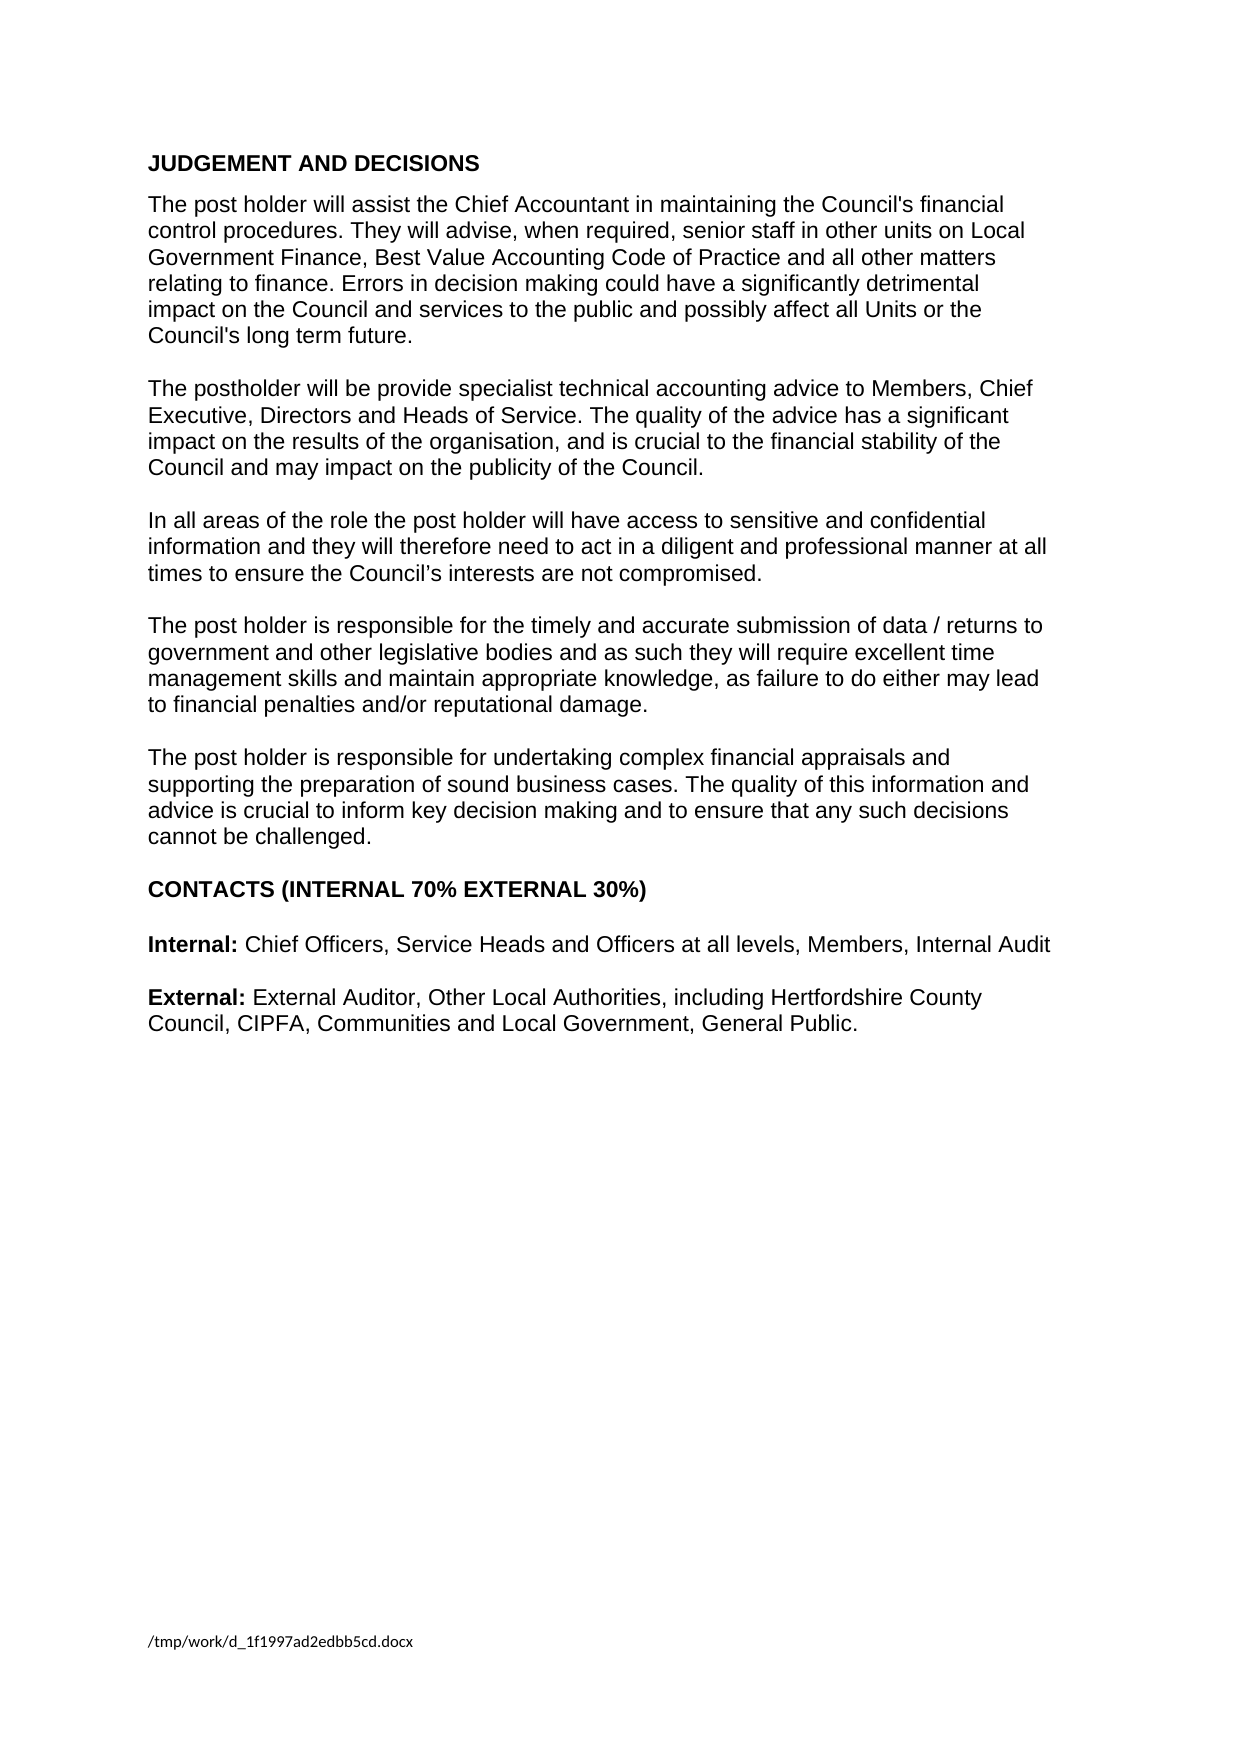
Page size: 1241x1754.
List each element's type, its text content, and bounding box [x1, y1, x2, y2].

text In all areas of the role the post holder will have access to sensitive and confidential information and they will therefore need to act in a diligent and professional manner at all times to ensure the Council’s interests are not compromised. [148, 507, 1052, 586]
text The post holder is responsible for the timely and accurate submission of data / returns to government and other legislative bodies and as such they will require excellent time management skills and maintain appropriate knowledge, as failure to do either may lead to financial penalties and/or reputational damage. [148, 612, 1052, 718]
text JUDGEMENT DECISIONS [148, 150, 1143, 176]
text Internal: Chief Officers, Service Heads and Officers at all levels, Members, Internal Audit [148, 931, 1052, 957]
subtitle CONTACTS (INTERNAL 70% EXTERNAL 30%) [148, 876, 1122, 902]
text External: External Auditor, Other Local Authorities, including Hertfordshire County Council, CIPFA, Communities and Local Government, General Public. [148, 984, 1052, 1036]
text The postholder will be provide specialist technical accounting advice to Members, Chief Executive, Directors and Heads of Service. The quality of the advice has a significant impact on the results of the organisation, and is crucial to the financial stability of the Council and may impact on the publicity of the Council. [148, 375, 1052, 481]
text The post holder will assist the Chief Accountant in maintaining the Council's financial control procedures. They will advise, when required, senior staff in other units on Local Government Finance, Best Value Accounting Code of Practice and all other matters relating to finance. Errors in decision making could have a significantly detrimental impact on the Council and services to the public and possibly affect all Units or the Council's long term future. [148, 191, 1052, 349]
text The post holder is responsible for undertaking complex financial appraisals and supporting the preparation of sound business cases. The quality of this information and advice is crucial to inform key decision making and to ensure that any such decisions cannot be challenged. [148, 744, 1052, 849]
